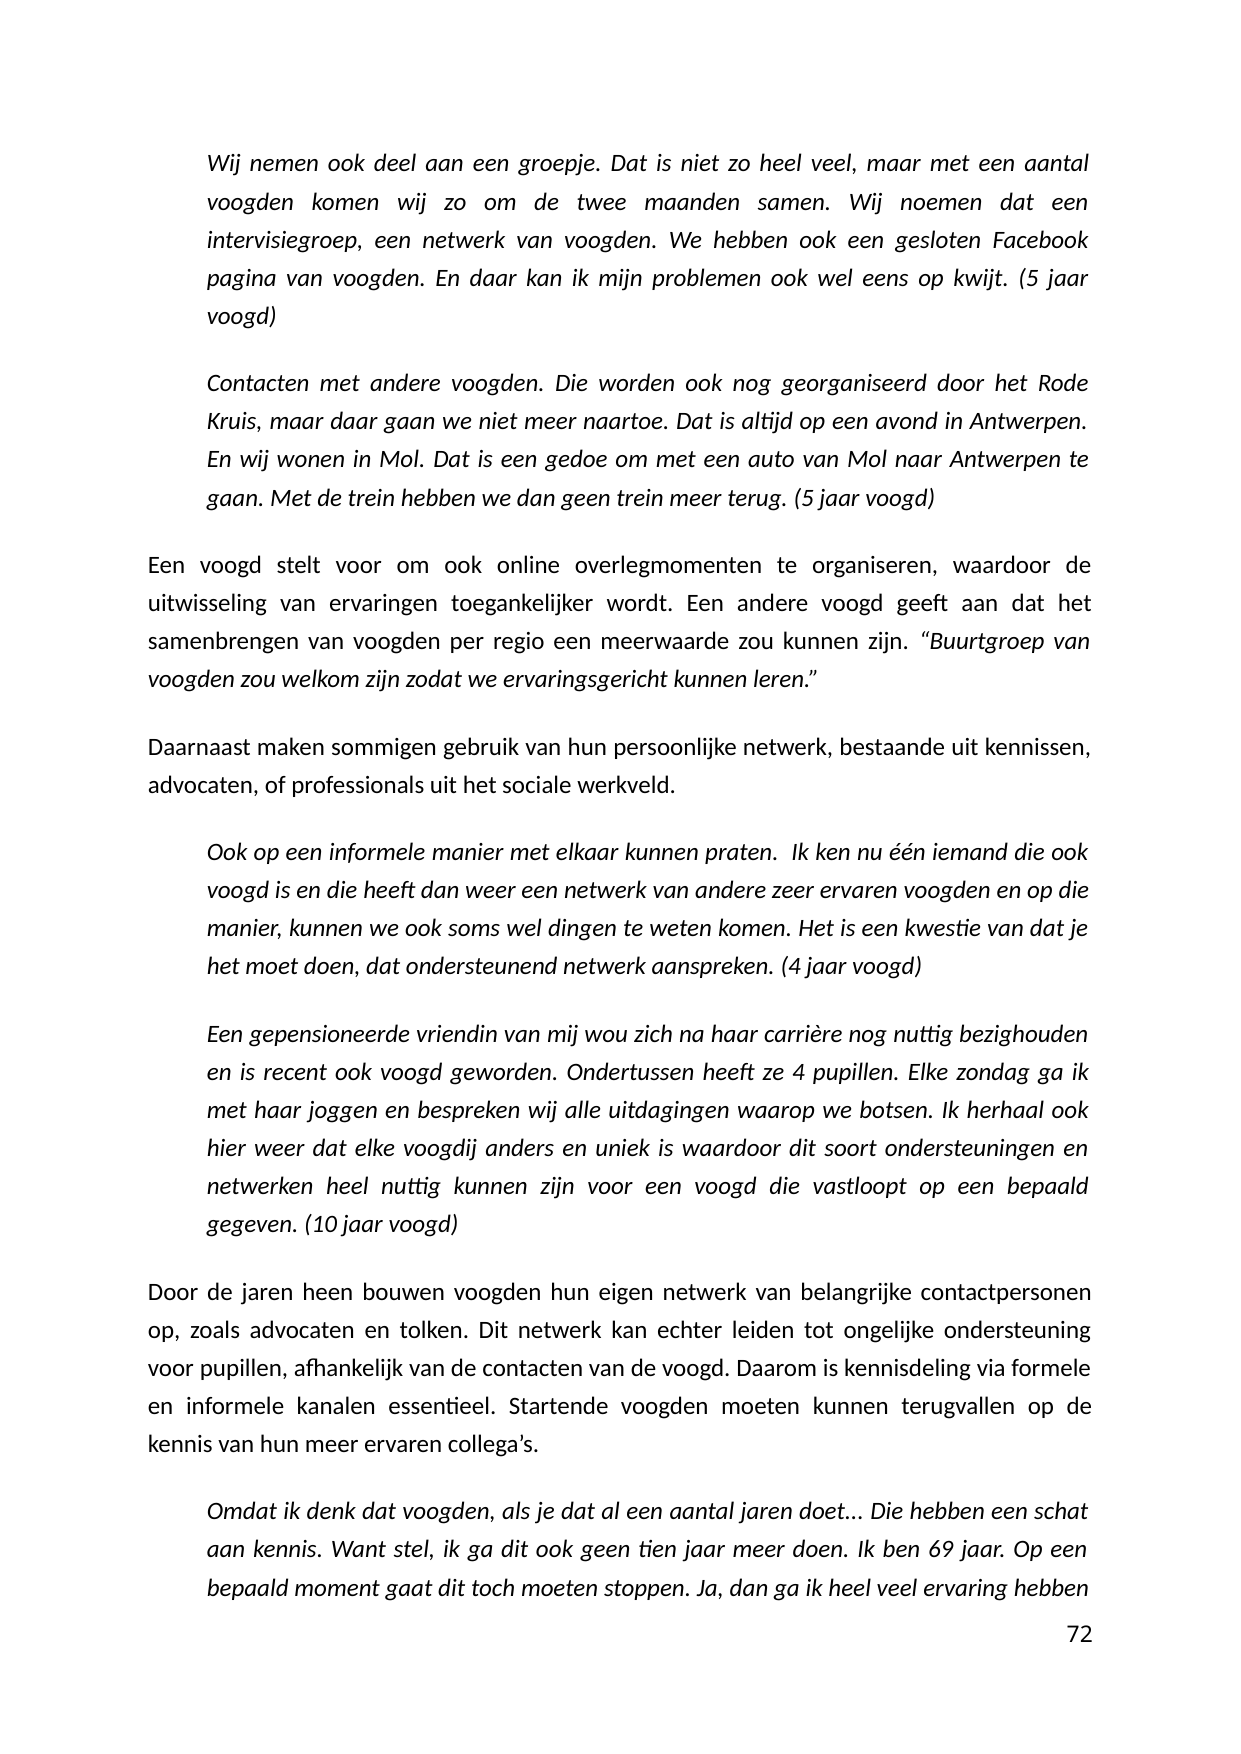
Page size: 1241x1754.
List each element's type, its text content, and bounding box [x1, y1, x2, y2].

text Een voogd stelt voor om ook online overlegmomenten te organiseren, waardoor de uitwisseling van ervaringen toegankelijker wordt. Een andere voogd geeft aan dat het samenbrengen van voogden per regio een meerwaarde zou kunnen zijn. “Buurtgroep van voogden zou welkom zijn zodat we ervaringsgericht kunnen leren.” [148, 549, 1093, 694]
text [207, 1496, 1093, 1602]
text Door de jaren heen bouwen voogden hun eigen netwerk van belangrijke contactpersonen op, zoals advocaten en tolken. Dit netwerk kan echter leiden tot ongelijke ondersteuning voor pupillen, afhankelijk van de contacten van de voogd. Daarom is kennisdeling via formele en informele kanalen essentieel. Startende voogden moeten kunnen terugvallen op de kennis van hun meer ervaren collega’s. [148, 1276, 1093, 1459]
text Een gepensioneerde vriendin van mij wou zich na haar carrière nog nuttig bezighouden en is recent ook voogd geworden. Ondertussen heeft ze 4 pupillen. Elke zondag ga ik met haar joggen en bespreken wij alle uitdagingen waarop we botsen. Ik herhaal ook hier weer dat elke voogdij anders en uniek is waardoor dit soort ondersteuningen en netwerken heel nuttig kunnen zijn voor een voogd die vastloopt op een bepaald gegeven. (10 jaar voogd) [207, 1018, 1093, 1239]
text Ook op een informele manier met elkaar kunnen praten. Ik ken nu één iemand die ook voogd is en die heeft dan weer een netwerk van andere zeer ervaren voogden en op die manier, kunnen we ook soms wel dingen te weten komen. Het is een kwestie van dat je het moet doen, dat ondersteunend netwerk aanspreken. (4 jaar voogd) [207, 836, 1093, 981]
text Wij nemen ook deel aan een groepje. Dat is niet zo heel veel, maar met een aantal voogden komen wij zo om de twee maanden samen. Wij noemen dat een intervisiegroep, een netwerk van voogden. We hebben ook een gesloten Facebook pagina van voogden. En daar kan ik mijn problemen ook wel eens op kwijt. (5 jaar voogd) [207, 148, 1093, 331]
text Contacten met andere voogden. Die worden ook nog georganiseerd door het Rode Kruis, maar daar gaan we niet meer naartoe. Dat is altijd op een avond in Antwerpen. En wij wonen in Mol. Dat is een gedoe om met een auto van Mol naar Antwerpen te gaan. Met de trein hebben we dan geen trein meer terug. (5 jaar voogd) [207, 367, 1093, 512]
text Daarnaast maken sommigen gebruik van hun persoonlijke netwerk, bestaande uit kennissen, advocaten, of professionals uit het sociale werkveld. [148, 731, 1093, 799]
